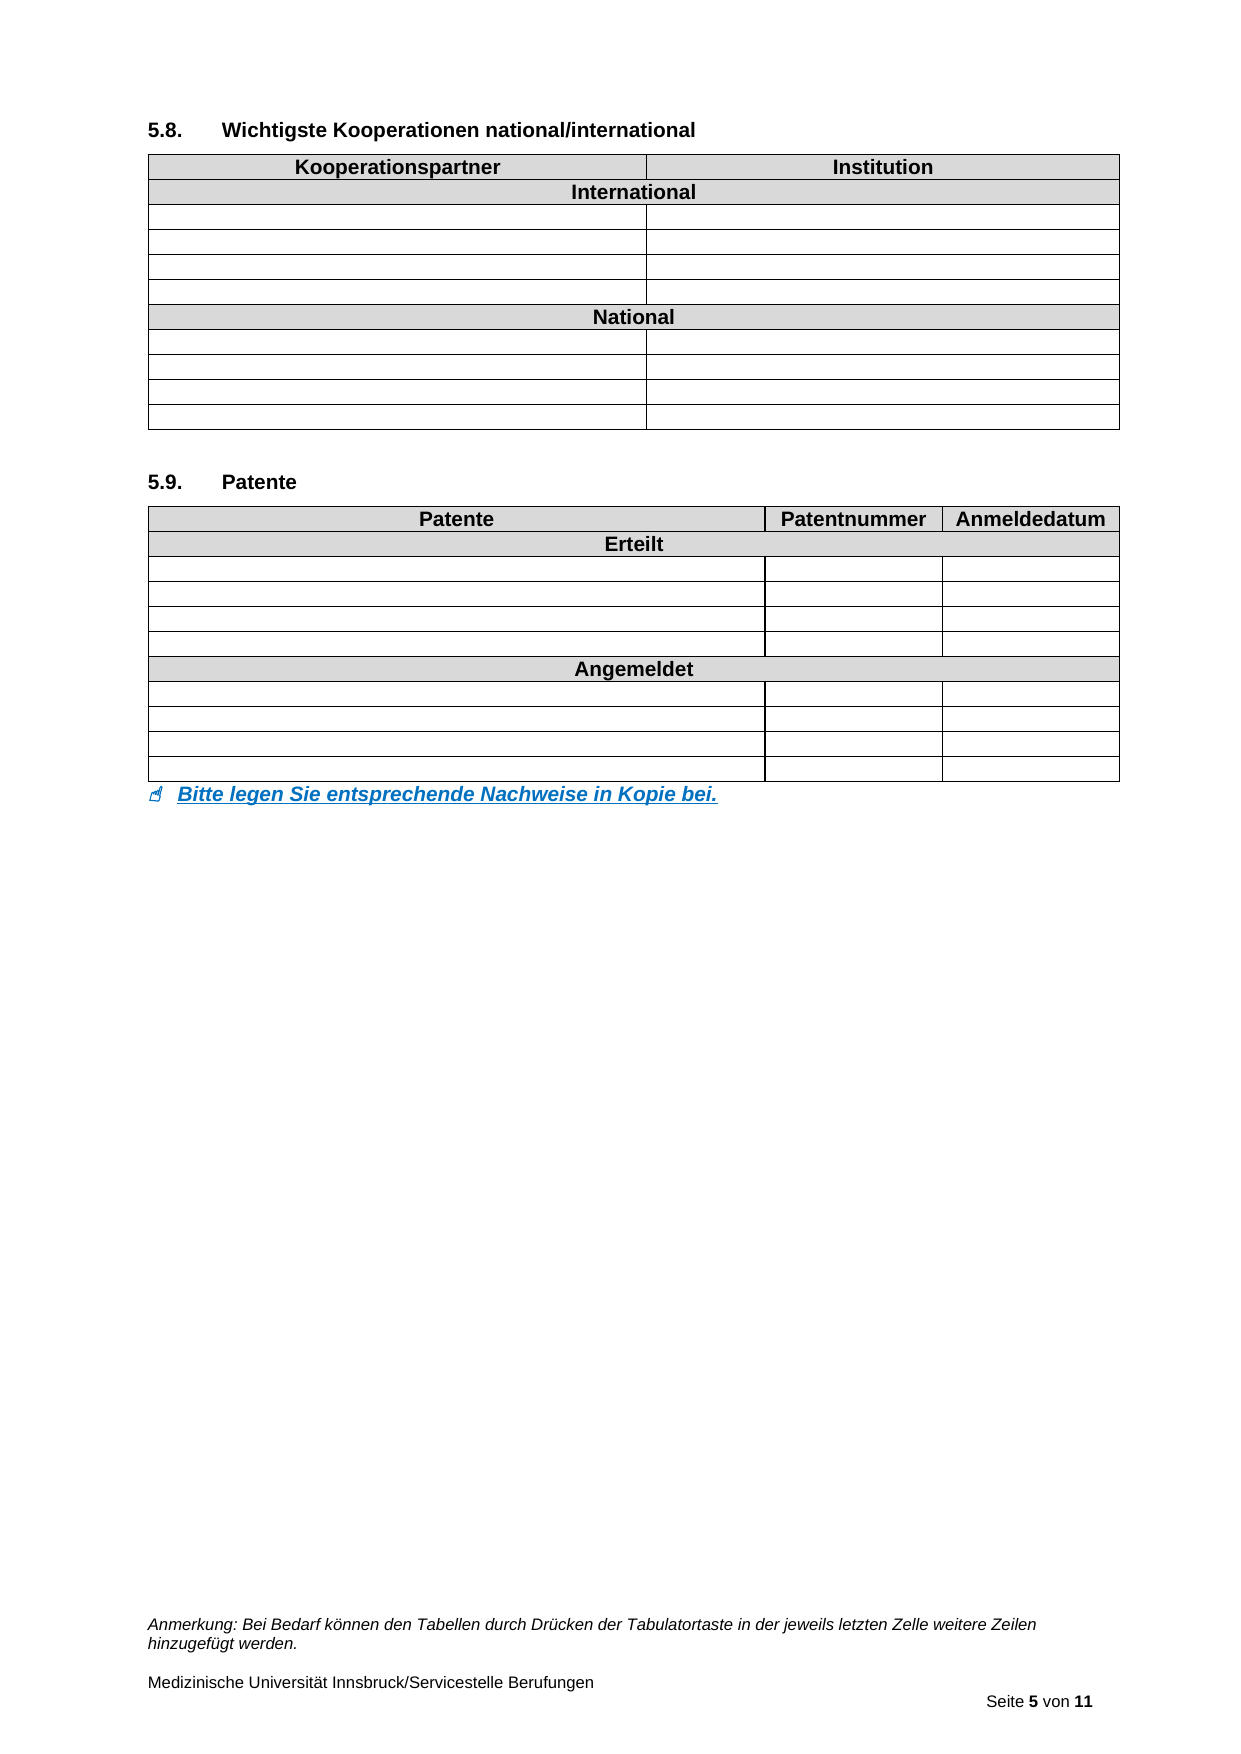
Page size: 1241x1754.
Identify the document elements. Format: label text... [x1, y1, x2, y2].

table_cell [149, 380, 646, 404]
text 5.9. Patente [148, 470, 1092, 494]
table_cell [766, 732, 942, 756]
table_cell [647, 280, 1119, 304]
table_cell [647, 380, 1119, 404]
table_cell [943, 607, 1119, 631]
table_cell [943, 757, 1119, 781]
table_cell [943, 582, 1119, 606]
table_cell [149, 757, 764, 781]
table_cell [766, 707, 942, 731]
table_cell [149, 557, 764, 581]
table_cell [647, 355, 1119, 379]
table_cell [766, 557, 942, 581]
table_cell [647, 230, 1119, 254]
table_cell [766, 757, 942, 781]
table_cell [943, 732, 1119, 756]
table_cell [766, 632, 942, 656]
table_cell [149, 607, 764, 631]
table_header Patente [149, 507, 764, 531]
table_header Anmeldedatum [943, 507, 1119, 531]
table_cell [647, 205, 1119, 229]
table_cell [647, 330, 1119, 354]
table_cell [766, 582, 942, 606]
table_cell [149, 355, 646, 379]
table_cell [943, 707, 1119, 731]
table_cell [149, 632, 764, 656]
table_cell National [149, 305, 1119, 329]
table_cell [943, 632, 1119, 656]
table_cell [647, 405, 1119, 429]
table_cell Angemeldet [149, 657, 1119, 681]
table_cell [149, 582, 764, 606]
table_cell [149, 732, 764, 756]
table_header Patentnummer [766, 507, 942, 531]
table_header Institution [647, 155, 1119, 179]
table_cell International [149, 180, 1119, 204]
table_cell [943, 557, 1119, 581]
table_cell [149, 405, 646, 429]
table_cell [647, 255, 1119, 279]
table_cell [766, 682, 942, 706]
table_cell [149, 280, 646, 304]
table_cell [149, 255, 646, 279]
table_cell [149, 707, 764, 731]
table_cell Erteilt [149, 532, 1119, 556]
table_header Kooperationspartner [149, 155, 646, 179]
table_cell [943, 682, 1119, 706]
table_cell [766, 607, 942, 631]
table_cell [149, 682, 764, 706]
table_cell [149, 205, 646, 229]
text 5.8. Wichtigste Kooperationen national/international [148, 118, 1092, 142]
table_cell [149, 230, 646, 254]
table_cell [149, 330, 646, 354]
list Bitte legen Sie entsprechende Nachweise in Kopie bei. [148, 782, 1092, 806]
